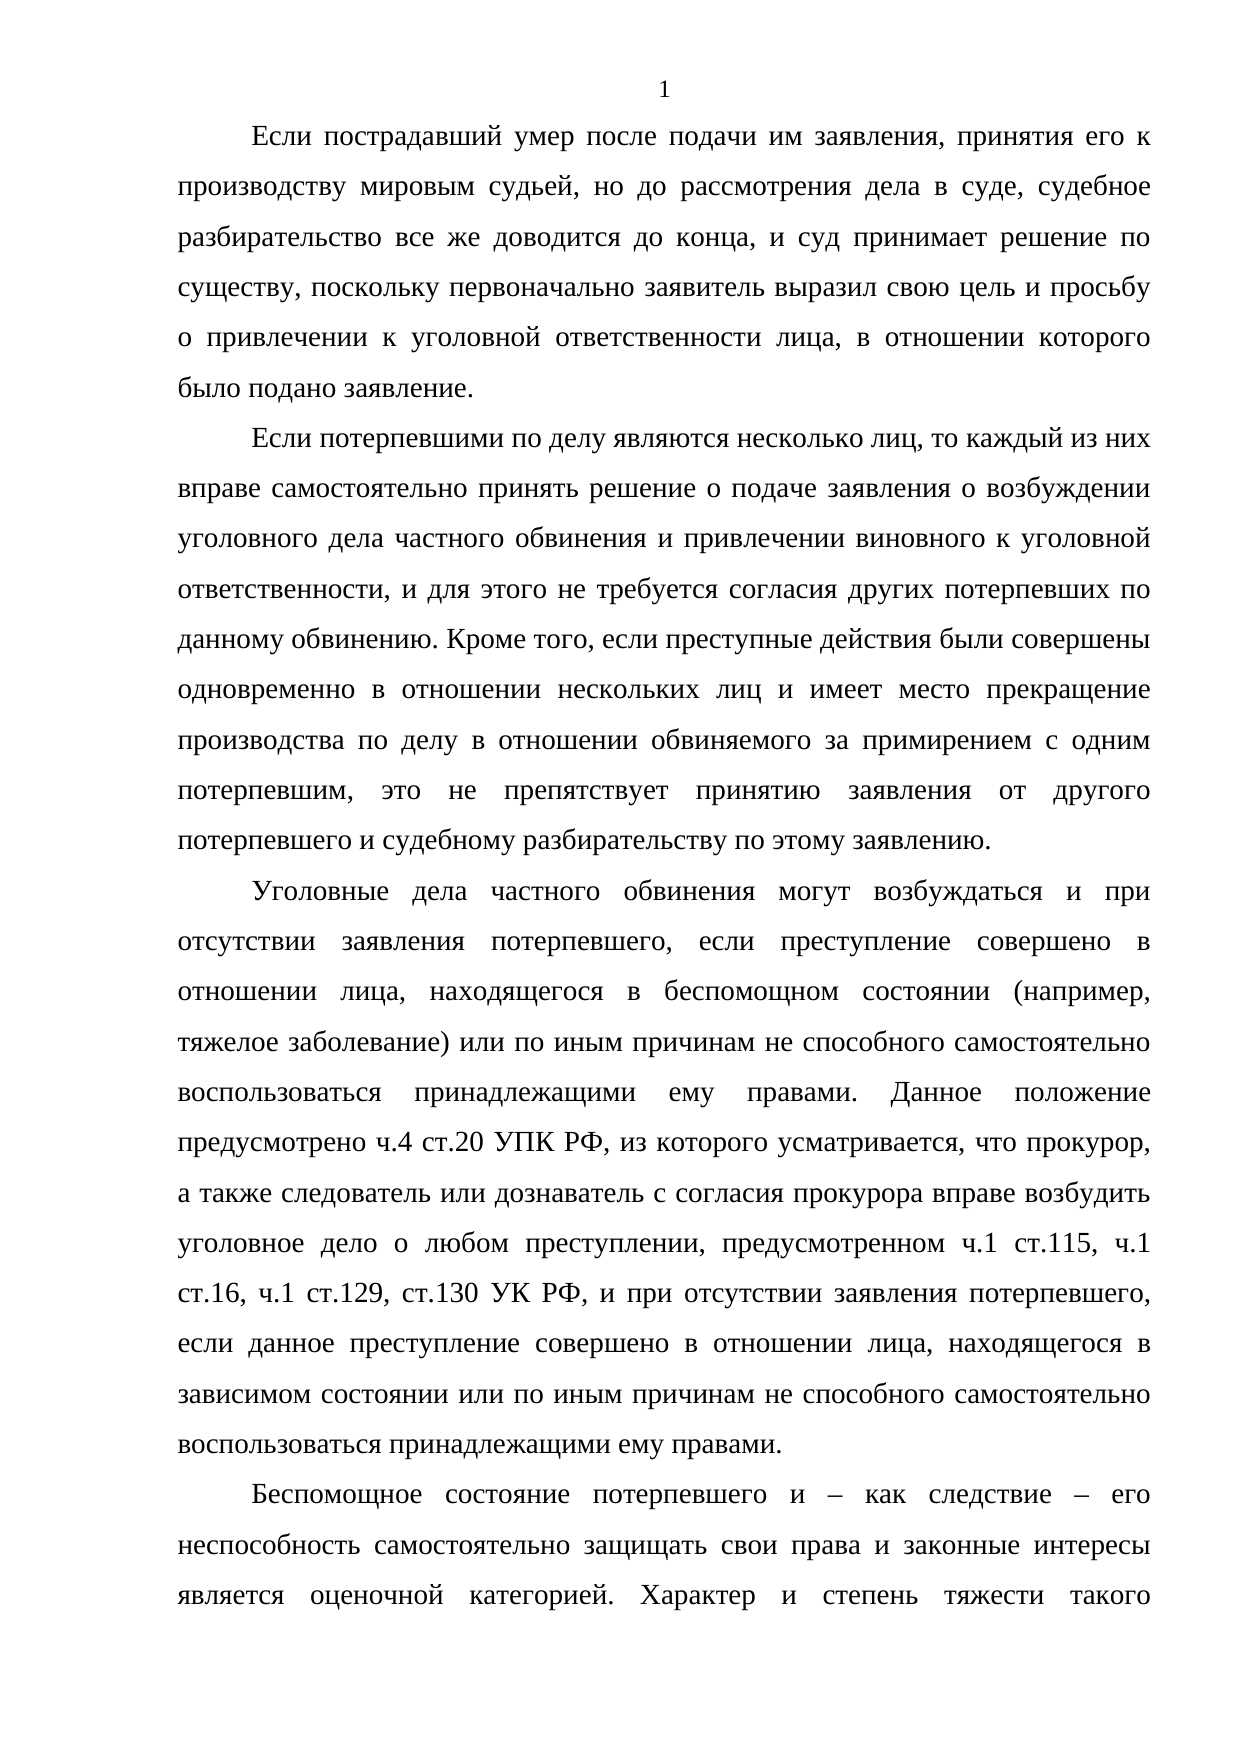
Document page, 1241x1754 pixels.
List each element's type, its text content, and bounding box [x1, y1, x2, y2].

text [177, 1477, 1152, 1611]
text Уголовные дела частного обвинения могут возбуждаться и при отсутствии заявления потерпевшего, если преступление совершено в отношении лица, находящегося в беспомощном состоянии (например, тяжелое заболевание) или по иным причинам не способного самостоятельно воспользоваться принадлежащими ему правами. Данное положение предусмотрено ч.4 ст.20 УПК РФ, из которого усматривается, что прокурор, а также следователь или дознаватель с согласия прокурора вправе возбудить уголовное дело о любом преступлении, предусмотренном ч.1 ст.115, ч.1 ст.16, ч.1 ст.129, ст.130 УК РФ, и при отсутствии заявления потерпевшего, если данное преступление совершено в отношении лица, находящегося в зависимом состоянии или по иным причинам не способного самостоятельно воспользоваться принадлежащими ему правами. [177, 873, 1152, 1460]
text Если пострадавший умер после подачи им заявления, принятия его к производству мировым судьей, но до рассмотрения дела в суде, судебное разбирательство все же доводится до конца, и суд принимает решение по существу, поскольку первоначально заявитель выразил свою цель и просьбу о привлечении к уголовной ответственности лица, в отношении которого было подано заявление. [177, 118, 1152, 403]
text Если потерпевшими по делу являются несколько лиц, то каждый из них вправе самостоятельно принять решение о подаче заявления о возбуждении уголовного дела частного обвинения и привлечении виновного к уголовной ответственности, и для этого не требуется согласия других потерпевших по данному обвинению. Кроме того, если преступные действия были совершены одновременно в отношении нескольких лиц и имеет место прекращение производства по делу в отношении обвиняемого за примирением с одним потерпевшим, это не препятствует принятию заявления от другого потерпевшего и судебному разбирательству по этому заявлению. [177, 420, 1152, 856]
